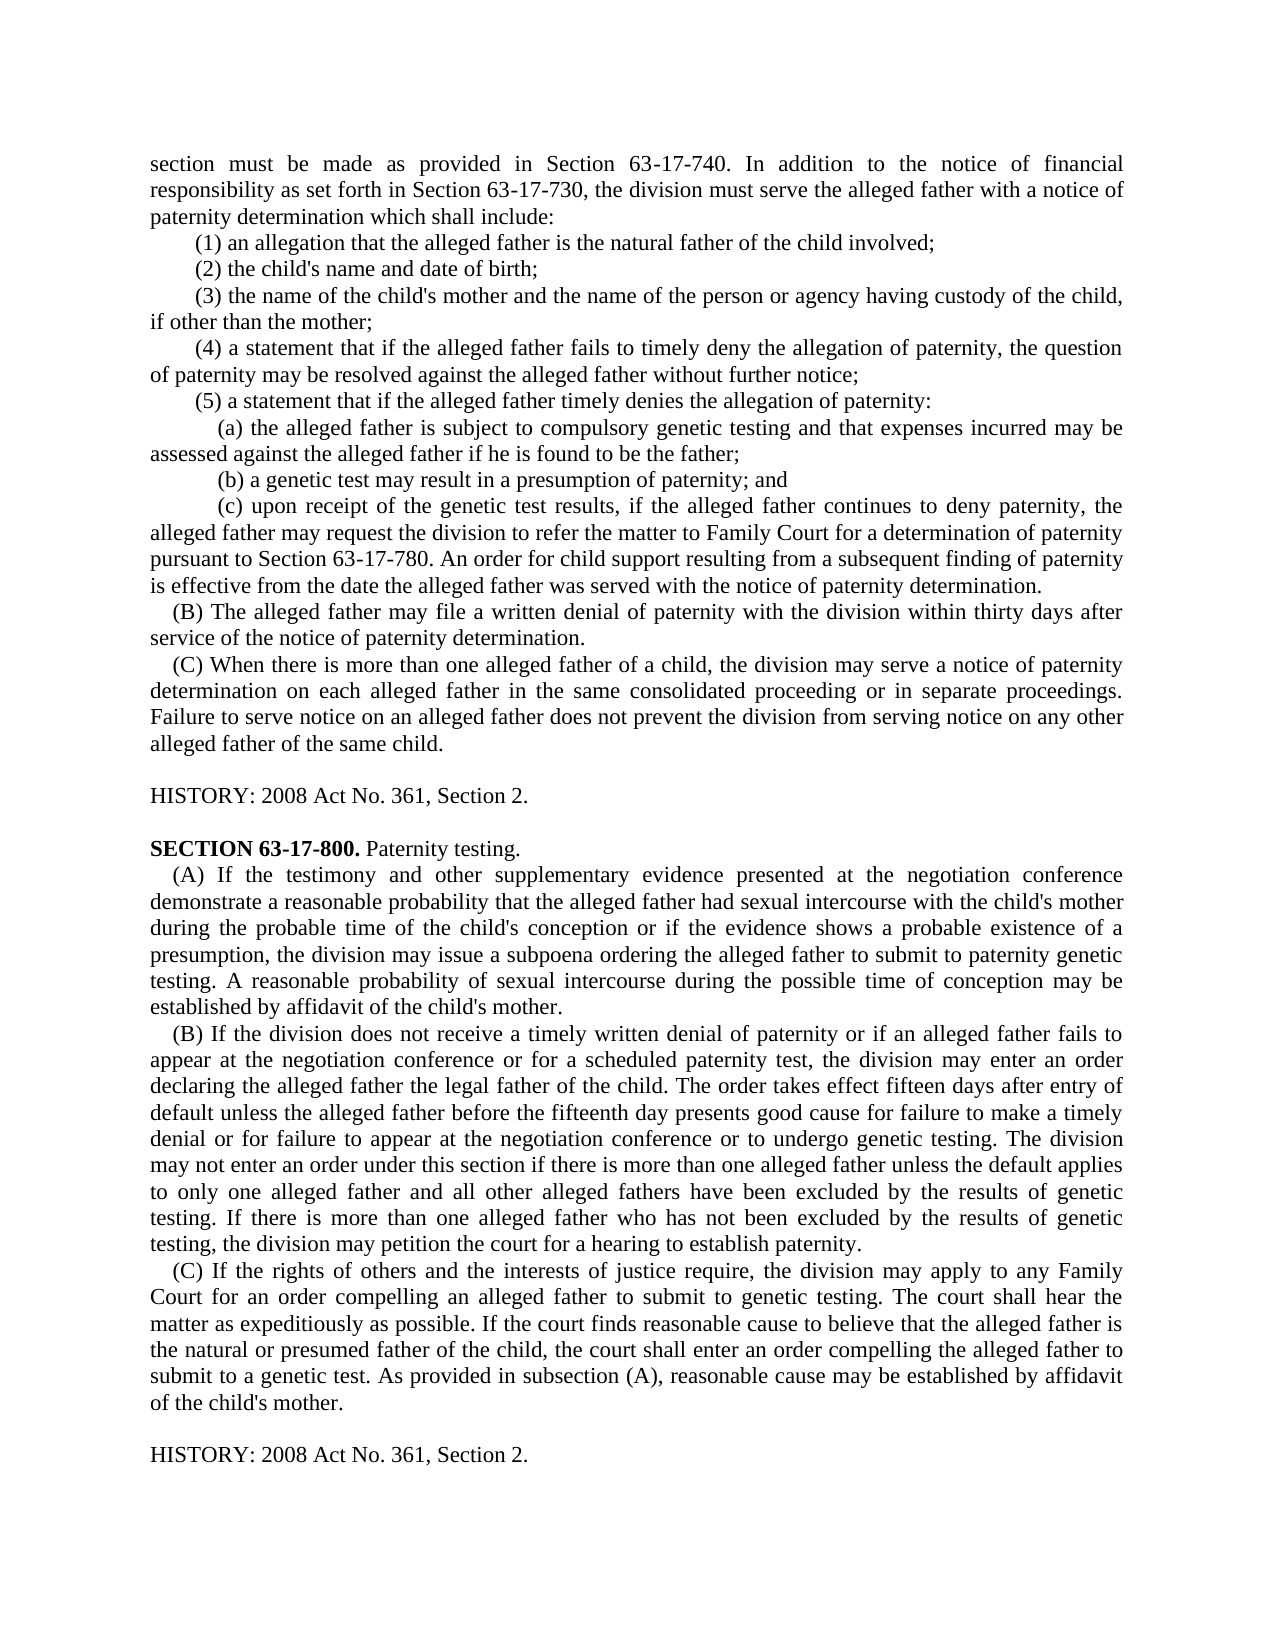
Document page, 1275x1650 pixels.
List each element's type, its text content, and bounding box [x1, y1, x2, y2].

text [150, 150, 1125, 229]
text (3) the name of the child's mother and the name of the person or agency having custody of the child, if other than the mother; [150, 282, 1125, 334]
text (1) an allegation that the alleged father is the natural father of the child involved; [150, 229, 1125, 255]
text (4) a statement that if the alleged father fails to timely deny the allegation of paternity, the question of paternity may be resolved against the alleged father without further notice; [150, 334, 1125, 387]
text (B) The alleged father may file a written denial of paternity with the division within thirty days after service of the notice of paternity determination. [150, 598, 1125, 651]
text (C) If the rights of others and the interests of justice require, the division may apply to any Family Court for an order compelling an alleged father to submit to genetic testing. The court shall hear the matter as expeditiously as possible. If the court finds reasonable cause to believe that the alleged father is the natural or presumed father of the child, the court shall enter an order compelling the alleged father to submit to a genetic test. As provided in subsection (A), reasonable cause may be established by affidavit of the child's mother. [150, 1257, 1125, 1415]
text (c) upon receipt of the genetic test results, if the alleged father continues to deny paternity, the alleged father may request the division to refer the matter to Family Court for a determination of paternity pursuant to Section 63-17-780. An order for child support resulting from a subsequent finding of paternity is effective from the date the alleged father was served with the notice of paternity determination. [150, 493, 1125, 598]
text (5) a statement that if the alleged father timely denies the allegation of paternity: [150, 387, 1125, 413]
text (2) the child's name and date of birth; [150, 255, 1125, 282]
text (a) the alleged father is subject to compulsory genetic testing and that expenses incurred may be assessed against the alleged father if he is found to be the father; [150, 413, 1125, 466]
text (b) a genetic test may result in a presumption of paternity; and [150, 466, 1125, 493]
text (A) If the testimony and other supplementary evidence presented at the negotiation conference demonstrate a reasonable probability that the alleged father had sexual intercourse with the child's mother during the probable time of the child's conception or if the evidence shows a probable existence of a presumption, the division may issue a subpoena ordering the alleged father to submit to paternity genetic testing. A reasonable probability of sexual intercourse during the possible time of conception may be established by affidavit of the child's mother. [150, 862, 1125, 1020]
text HISTORY: 2008 Act No. 361, Section 2. [150, 782, 1125, 809]
text (C) When there is more than one alleged father of a child, the division may serve a notice of paternity determination on each alleged father in the same consolidated proceeding or in separate proceedings. Failure to serve notice on an alleged father does not prevent the division from serving notice on any other alleged father of the same child. [150, 651, 1125, 756]
text (B) If the division does not receive a timely written denial of paternity or if an alleged father fails to appear at the negotiation conference or for a scheduled paternity test, the division may enter an order declaring the alleged father the legal father of the child. The order takes effect fifteen days after entry of default unless the alleged father before the fifteenth day presents good cause for failure to make a timely denial or for failure to appear at the negotiation conference or to undergo genetic testing. The division may not enter an order under this section if there is more than one alleged father unless the default applies to only one alleged father and all other alleged fathers have been excluded by the results of genetic testing. If there is more than one alleged father who has not been excluded by the results of genetic testing, the division may petition the court for a hearing to establish paternity. [150, 1020, 1125, 1257]
text SECTION 63-17-800. Paternity testing. [150, 835, 1125, 862]
text HISTORY: 2008 Act No. 361, Section 2. [150, 1441, 1125, 1468]
